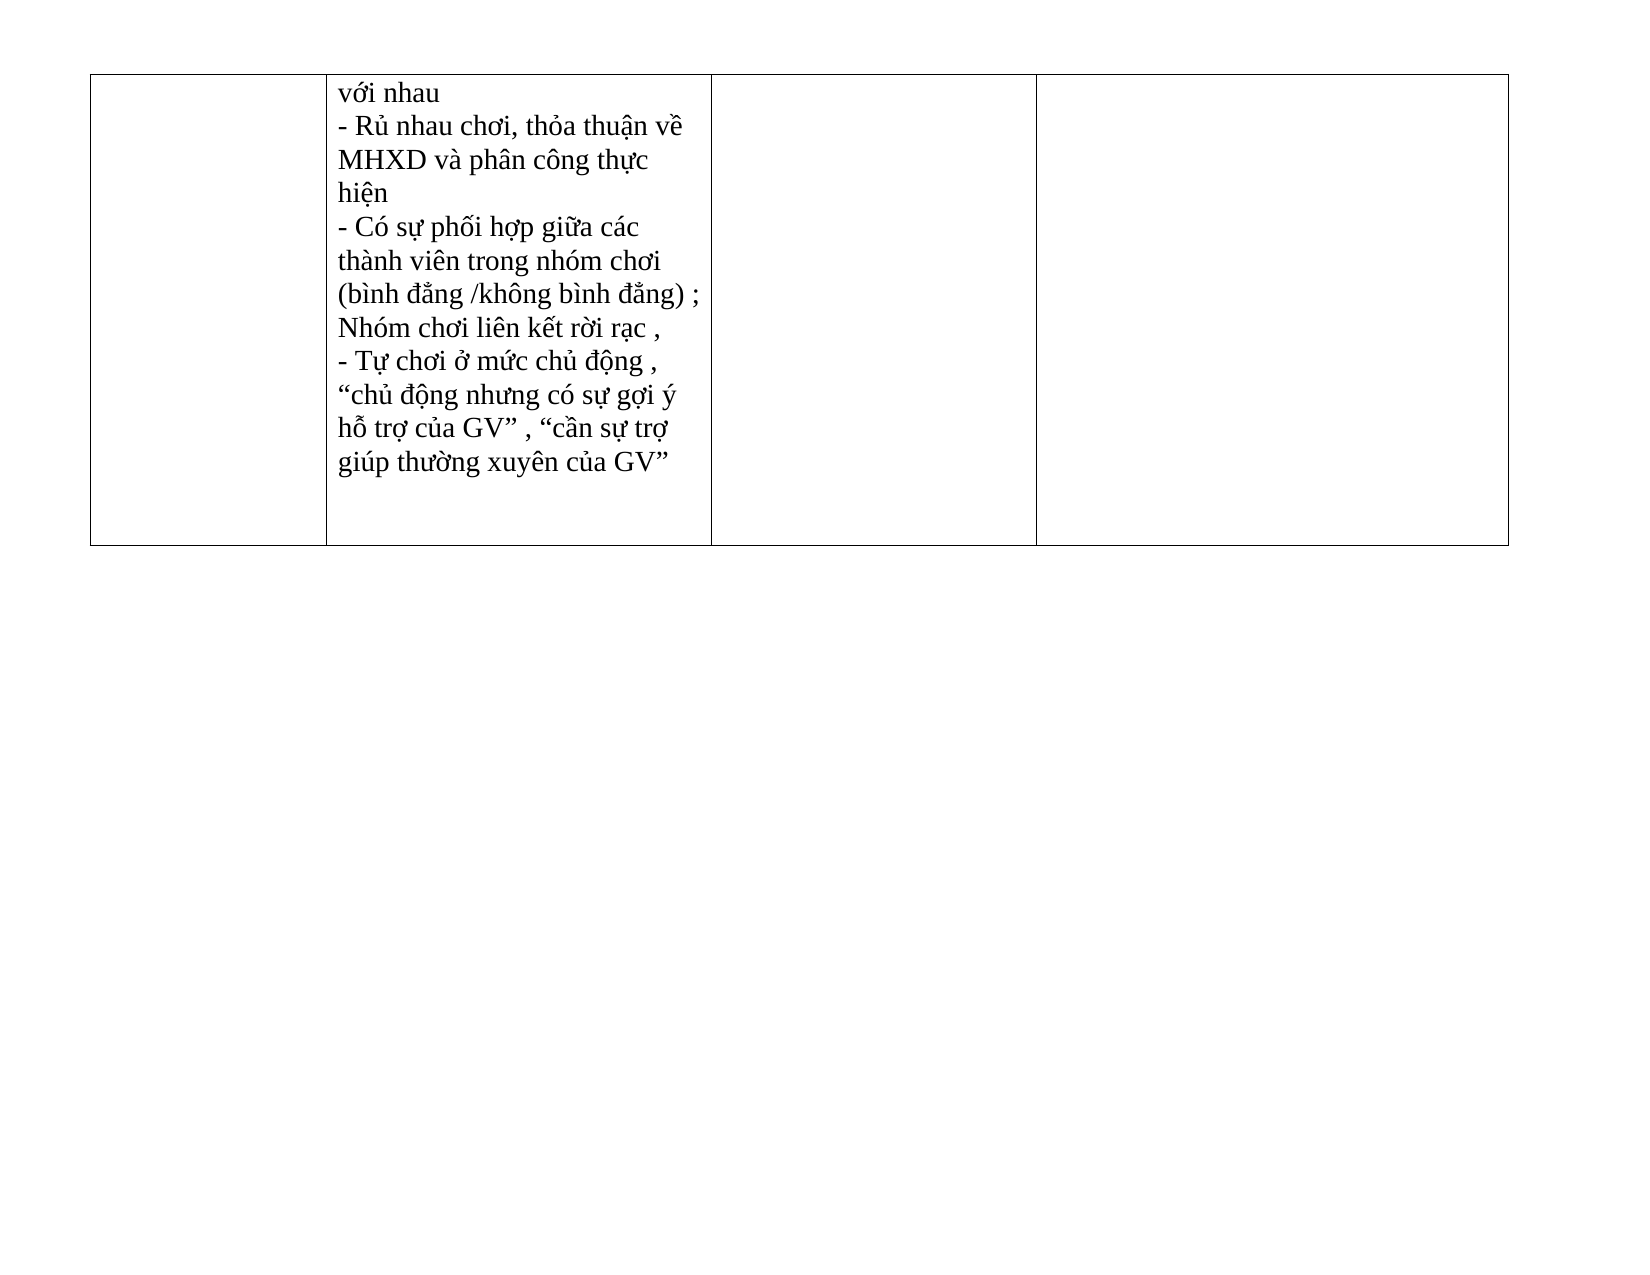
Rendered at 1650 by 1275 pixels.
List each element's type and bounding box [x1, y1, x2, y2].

table_cell [91, 75, 326, 544]
table_cell [712, 75, 1036, 544]
table_cell [1037, 75, 1508, 544]
table_cell [327, 75, 711, 544]
